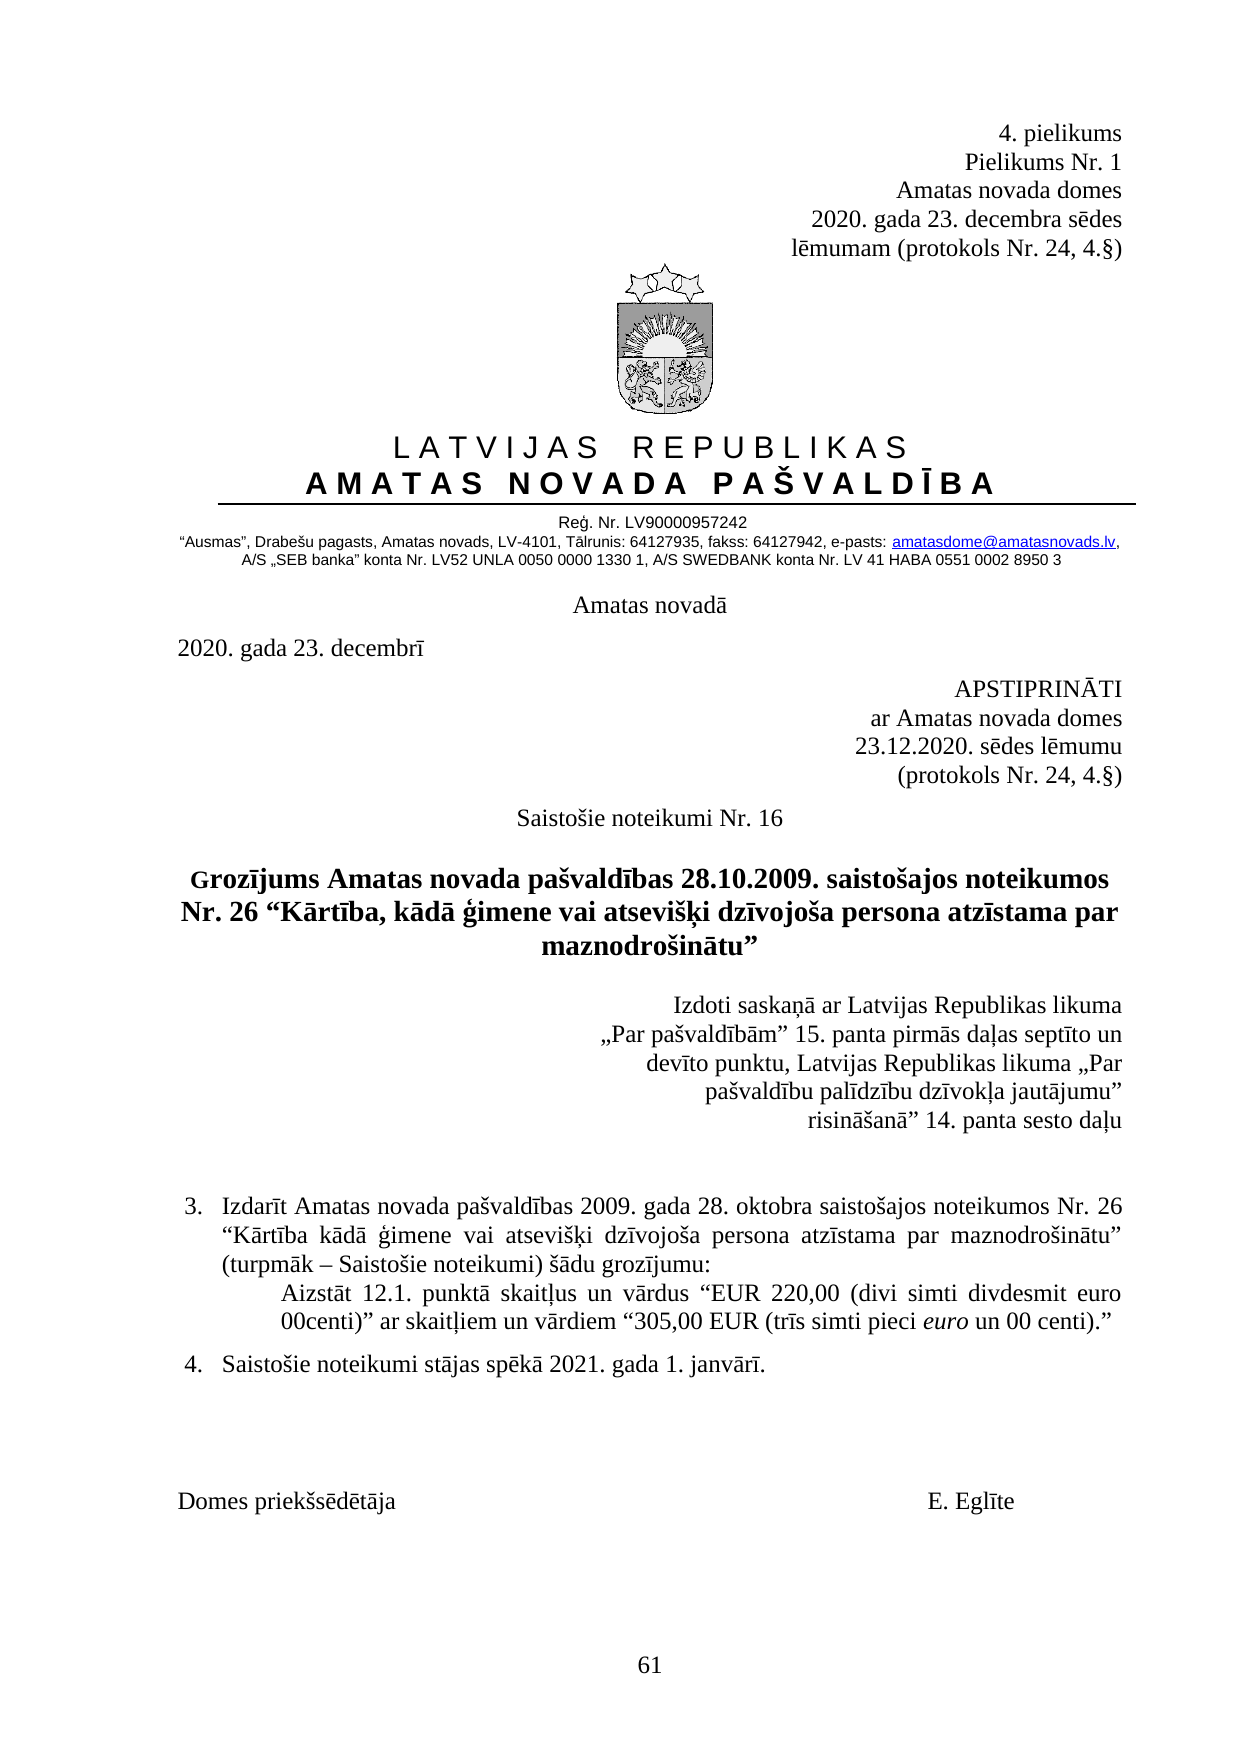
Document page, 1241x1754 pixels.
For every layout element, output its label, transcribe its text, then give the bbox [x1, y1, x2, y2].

text (protokols Nr. 24, 4.§) [177, 760, 1122, 789]
text L A T V I J A S R E P U B L I K A S [177, 429, 1122, 465]
text A M A T A S N O V A D A P A Š V A L D Ī B A [177, 465, 1122, 501]
text APSTIPRINĀTI [177, 674, 1122, 703]
text Amatas novada domes [177, 176, 1122, 204]
text Saistošie noteikumi Nr. 16 [177, 803, 1122, 832]
text risināšanā” 14. panta sesto daļu [177, 1105, 1122, 1134]
text 2020. gada 23. decembra sēdes [177, 204, 1122, 233]
text devīto punktu, Latvijas Republikas likuma „Par [177, 1048, 1122, 1076]
text ar Amatas novada domes [177, 703, 1122, 731]
list Izdarīt Amatas novada pašvaldības 2009. gada 28. oktobra saistošajos noteikumos Nr. 26 “Kārtība kādā ģimene vai atsevišķi dzīvojoša persona atzīstama par maznodrošinātu” (turpmāk – Saistošie noteikumi) šādu grozījumu: [184, 1191, 1122, 1278]
text “Ausmas”, Drabešu pagasts, Amatas novads, LV-4101, Tālrunis: 64127935, fakss: 64127942, e-pasts: amatasdome@amatasnovads.lv, [177, 532, 1122, 550]
text Izdoti saskaņā ar Latvijas Republikas likuma [177, 990, 1122, 1019]
text Domes priekšsēdētāja E. Eglīte [177, 1486, 1122, 1515]
text 4. pielikums [215, 118, 1122, 147]
text Pielikums Nr. 1 [215, 147, 1122, 176]
text lēmumam (protokols Nr. 24, 4.§) [215, 233, 1122, 262]
picture [614, 261, 715, 415]
text pašvaldību palīdzību dzīvokļa jautājumu” [177, 1076, 1122, 1105]
list Saistošie noteikumi stājas spēkā 2021. gada 1. janvārī. [184, 1349, 1122, 1378]
text 2020. gada 23. decembrī [177, 633, 1122, 662]
text Grozījums Amatas novada pašvaldības 28.10.2009. saistošajos noteikumos Nr. 26 “Kārtība, kādā ģimene vai atsevišķi dzīvojoša persona atzīstama par maznodrošinātu” [177, 861, 541, 961]
text Grozījums Amatas novada pašvaldības 28.10.2009. saistošajos noteikumos Nr. 26 “Kārtība, kādā ģimene vai atsevišķi dzīvojoša persona atzīstama par maznodrošinātu” [758, 861, 1122, 961]
text Amatas novadā [177, 590, 1122, 619]
list Aizstāt 12.1. punktā skaitļus un vārdus “EUR 220,00 (divi simti divdesmit euro 00centi)” ar skaitļiem un vārdiem “305,00 EUR (trīs simti pieci euro un 00 centi).” [281, 1278, 1122, 1335]
text A/S „SEB banka” konta Nr. LV52 UNLA 0050 0000 1330 1, A/S SWEDBANK konta Nr. LV 41 HABA 0551 0002 8950 3 [177, 550, 1122, 568]
text Reģ. Nr. LV90000957242 [177, 513, 1122, 532]
text „Par pašvaldībām” 15. panta pirmās daļas septīto un [177, 1019, 1122, 1048]
text 23.12.2020. sēdes lēmumu [177, 731, 1122, 760]
